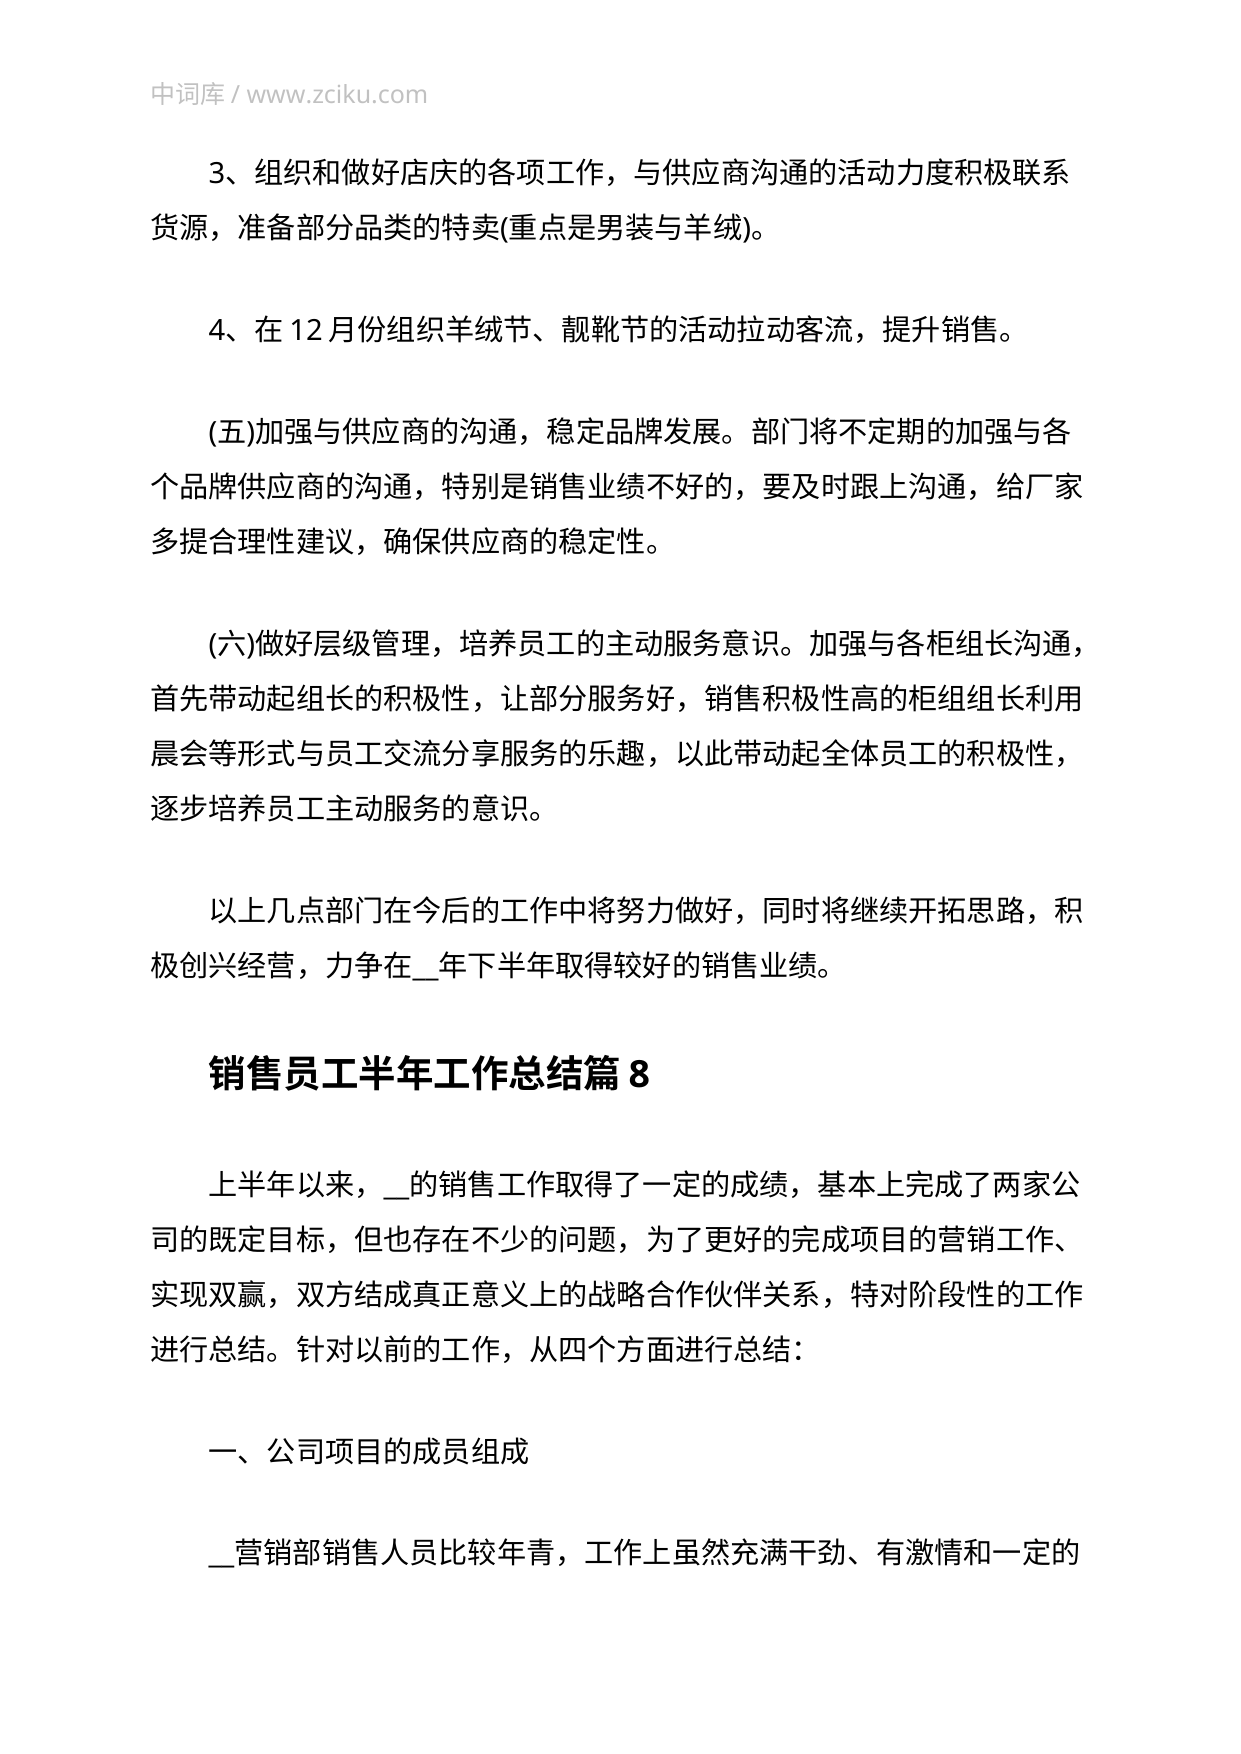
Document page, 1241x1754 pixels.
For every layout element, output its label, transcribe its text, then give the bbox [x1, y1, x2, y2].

text 3、组织和做好店庆的各项工作，与供应商沟通的活动力度积极联系货源，准备部分品类的特卖(重点是男装与羊绒)。 [150, 150, 1090, 247]
text (五)加强与供应商的沟通，稳定品牌发展。部门将不定期的加强与各个品牌供应商的沟通，特别是销售业绩不好的，要及时跟上沟通，给厂家多提合理性建议，确保供应商的稳定性。 [150, 409, 1090, 561]
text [150, 1530, 1090, 1572]
text (六)做好层级管理，培养员工的主动服务意识。加强与各柜组长沟通，首先带动起组长的积极性，让部分服务好，销售积极性高的柜组组长利用晨会等形式与员工交流分享服务的乐趣，以此带动起全体员工的积极性，逐步培养员工主动服务的意识。 [150, 621, 1090, 828]
text 以上几点部门在今后的工作中将努力做好，同时将继续开拓思路，积极创兴经营，力争在__年下半年取得较好的销售业绩。 [150, 887, 1090, 984]
text 一、公司项目的成员组成 [150, 1428, 1090, 1471]
text 上半年以来，__的销售工作取得了一定的成绩，基本上完成了两家公司的既定目标，但也存在不少的问题，为了更好的完成项目的营销工作、实现双赢，双方结成真正意义上的战略合作伙伴关系，特对阶段性的工作进行总结。针对以前的工作，从四个方面进行总结： [150, 1162, 1090, 1369]
text 销售员工半年工作总结篇8 [150, 1044, 1090, 1098]
text 4、在12月份组织羊绒节、靓靴节的活动拉动客流，提升销售。 [150, 307, 1090, 349]
